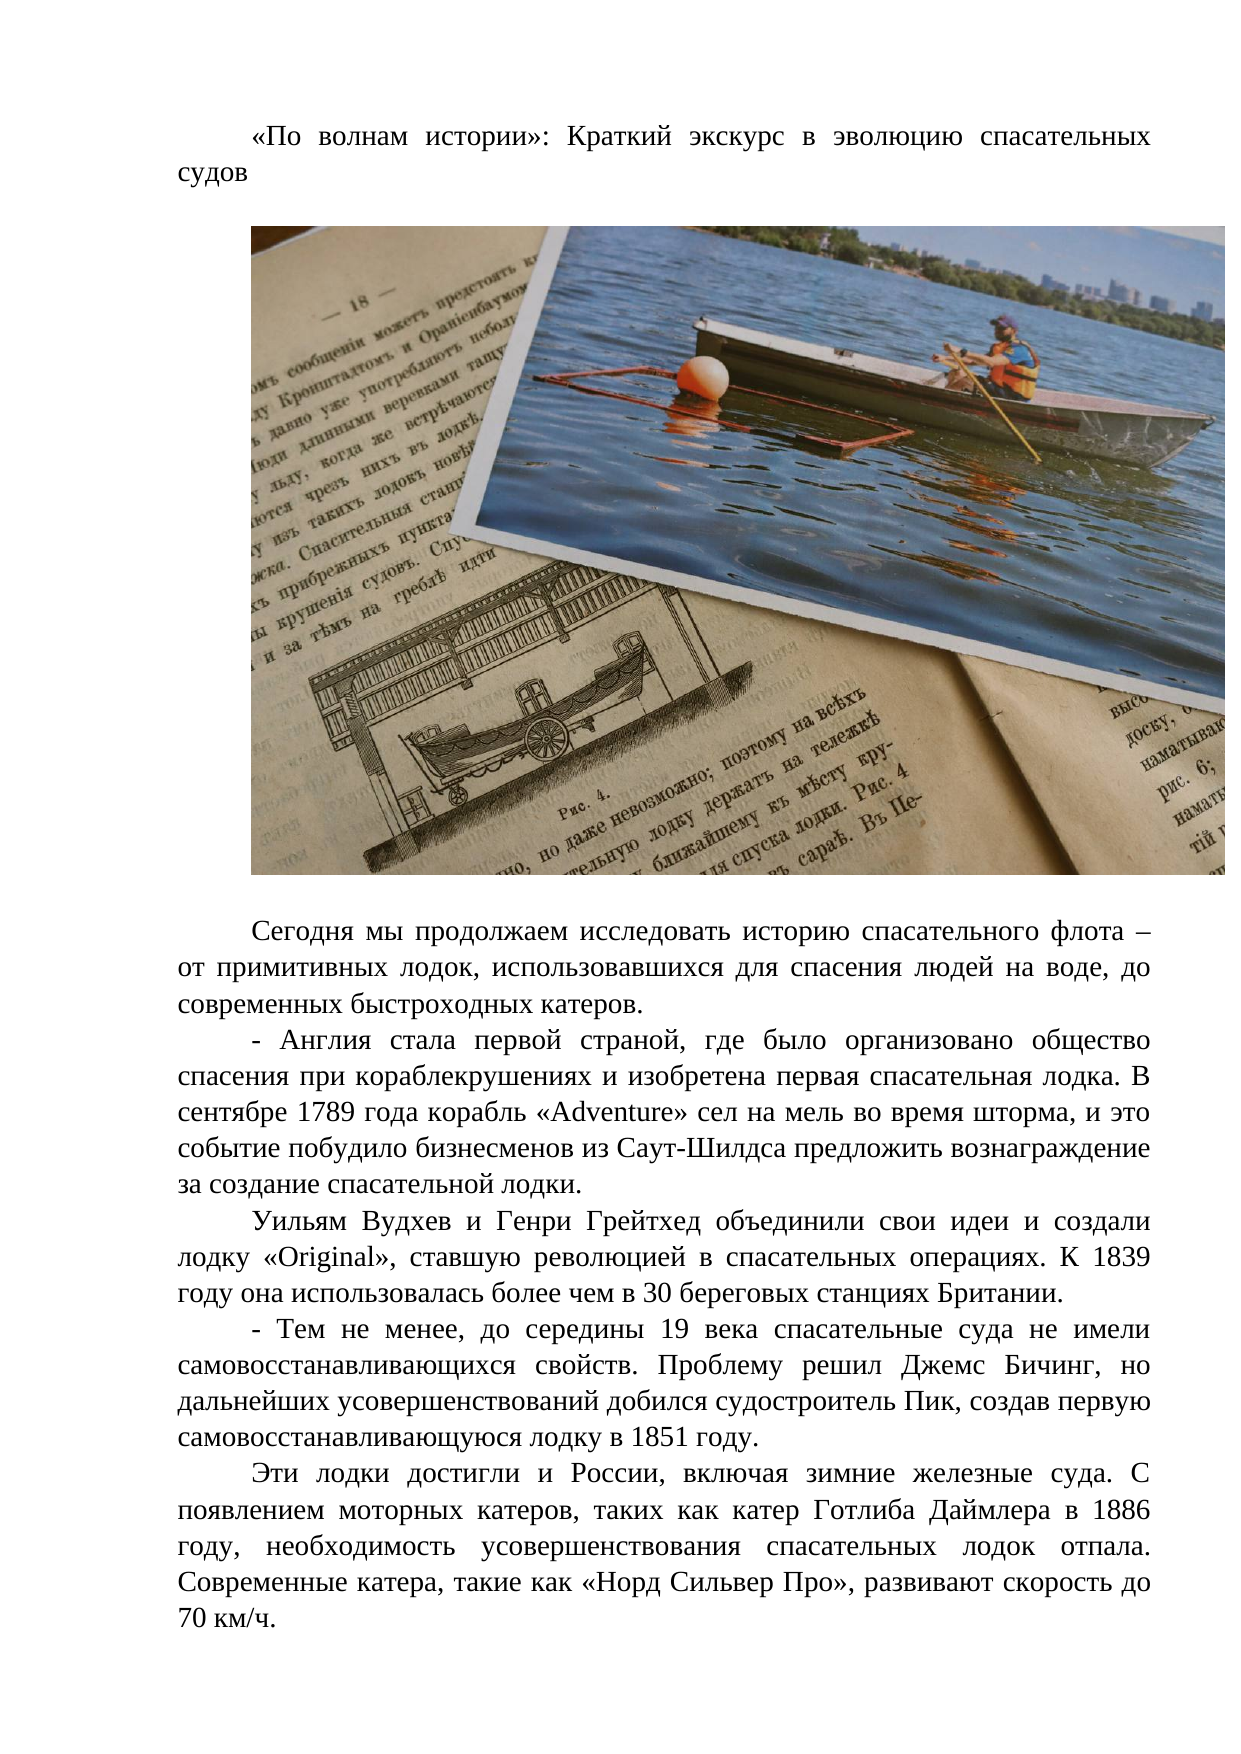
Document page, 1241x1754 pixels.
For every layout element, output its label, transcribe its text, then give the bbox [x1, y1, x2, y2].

text - Англия стала первой страной, где было организовано общество спасения при кораблекрушениях и изобретена первая спасательная лодка. В сентябре 1789 года корабль «Adventure» сел на мель во время шторма, и это событие побудило бизнесменов из Саут-Шилдса предложить вознаграждение за создание спасательной лодки. [177, 1022, 1152, 1200]
text «По волнам истории»: Краткий экскурс в эволюцию спасательных судов [177, 118, 1152, 188]
picture [251, 226, 1225, 875]
text - Тем не менее, до середины 19 века спасательные суда не имели самовосстанавливающихся свойств. Проблему решил Джемс Бичинг, но дальнейших усовершенствований добился судостроитель Пик, создав первую самовосстанавливающуюся лодку в 1851 году. [177, 1311, 1152, 1453]
text Эти лодки достигли и России, включая зимние железные суда. С появлением моторных катеров, таких как катер Готлиба Даймлера в 1886 году, необходимость усовершенствования спасательных лодок отпала. Современные катера, такие как «Норд Сильвер Про», развивают скорость до 70 км/ч. [177, 1456, 1152, 1634]
text Уильям Вудхев и Генри Грейтхед объединили свои идеи и создали лодку «Original», ставшую революцией в спасательных операциях. К 1839 году она использовалась более чем в 30 береговых станциях Британии. [177, 1203, 1152, 1308]
text Сегодня мы продолжаем исследовать историю спасательного флота – от примитивных лодок, использовавшихся для спасения людей на воде, до современных быстроходных катеров. [177, 913, 1152, 1019]
